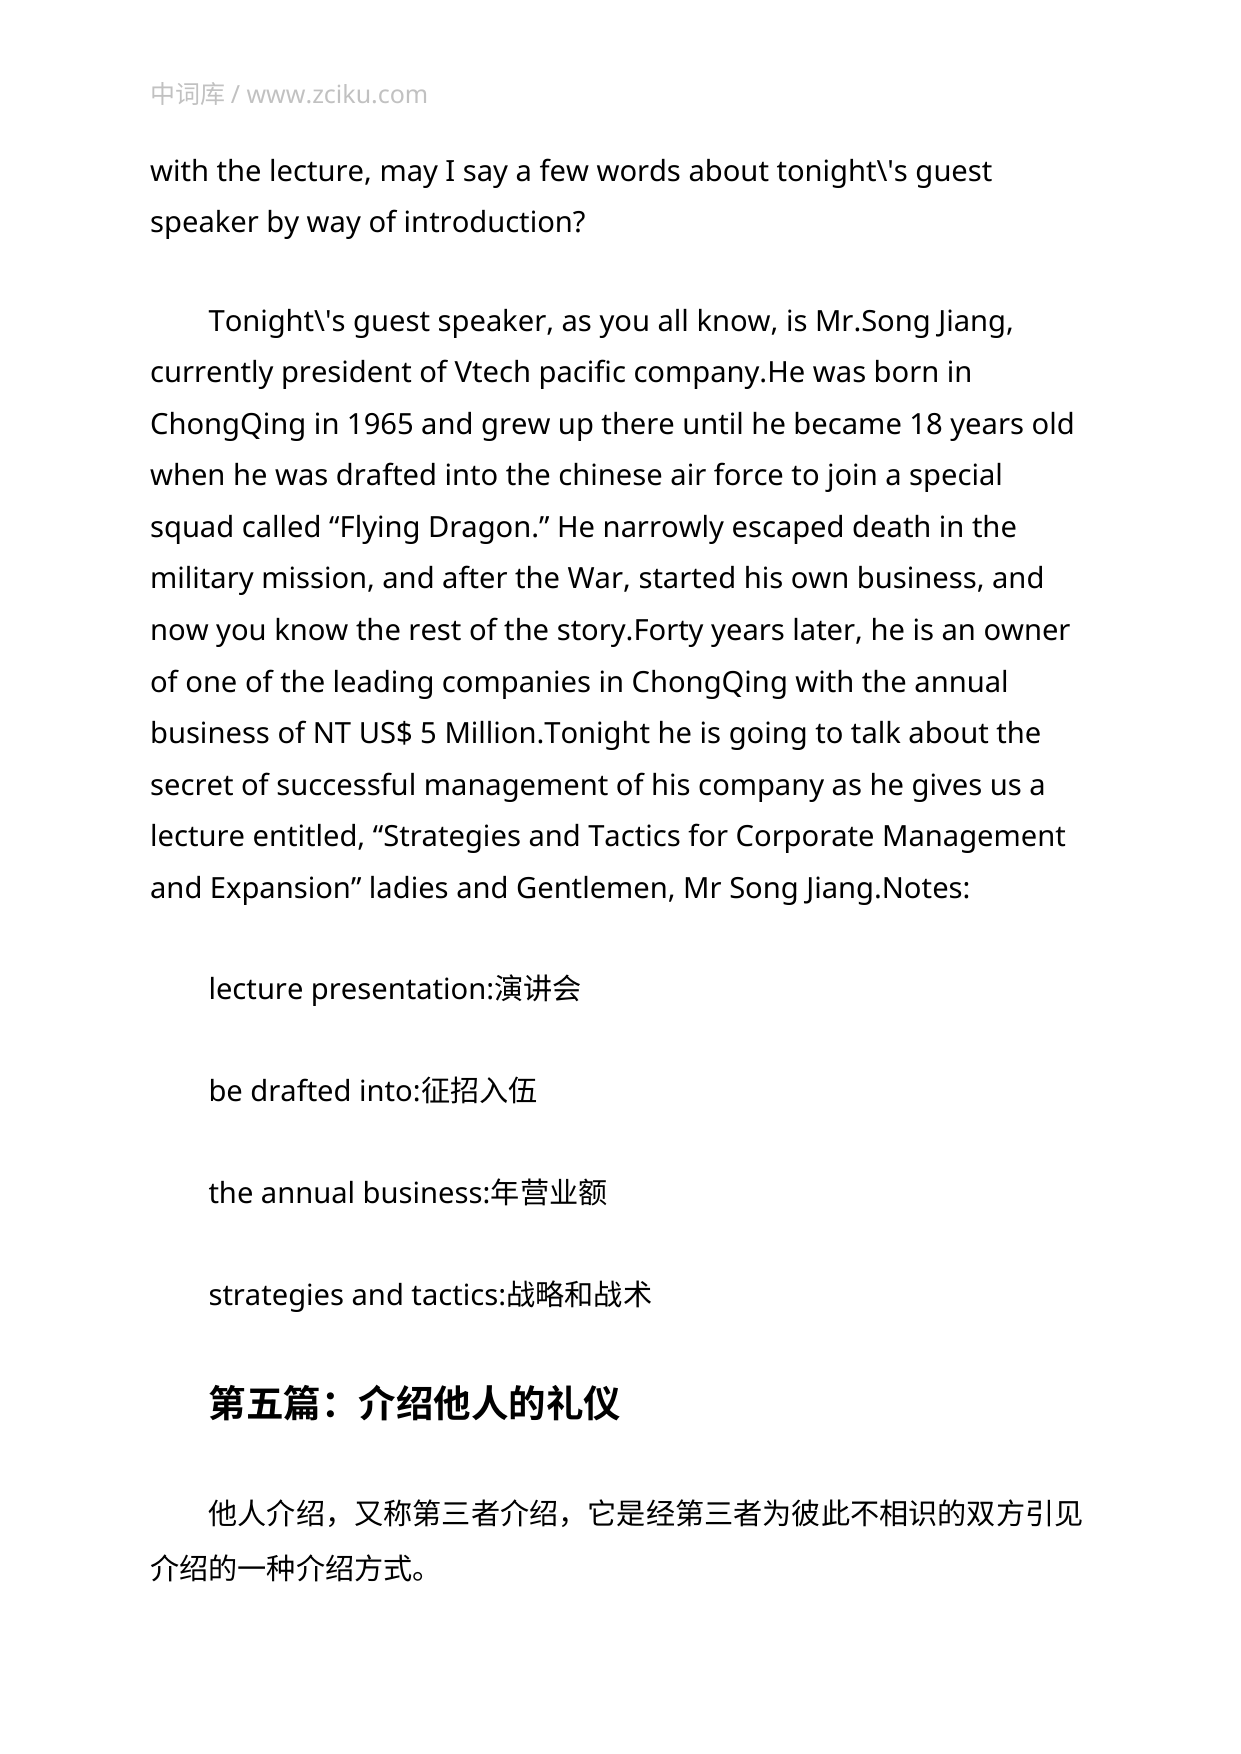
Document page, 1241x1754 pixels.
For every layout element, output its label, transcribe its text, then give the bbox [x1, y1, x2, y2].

text strategies and tactics:战略和战术 [150, 1272, 1090, 1314]
text Tonight\'s guest speaker, as you all know, is Mr.Song Jiang, currently president of Vtech pacific company.He was born in ChongQing in 1965 and grew up there until he became 18 years old when he was drafted into the chinese air force to join a special squad called “Flying Dragon.” He narrowly escaped death in the military mission, and after the War, started his own business, and now you know the rest of the story.Forty years later, he is an owner of one of the leading companies in ChongQing with the annual business of NT US$ 5 Million.Tonight he is going to talk about the secret of successful management of his company as he gives us a lecture entitled, “Strategies and Tactics for Corporate Management and Expansion” ladies and Gentlemen, Mr Song Jiang.Notes: [150, 300, 1090, 907]
text the annual business:年营业额 [150, 1169, 1090, 1212]
text 他人介绍，又称第三者介绍，它是经第三者为彼此不相识的双方引见介绍的一种介绍方式。 [150, 1491, 1090, 1588]
text 第五篇：介绍他人的礼仪 [150, 1373, 1090, 1428]
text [150, 150, 1090, 241]
text be drafted into:征招入伍 [150, 1068, 1090, 1110]
text lecture presentation:演讲会 [150, 966, 1090, 1008]
